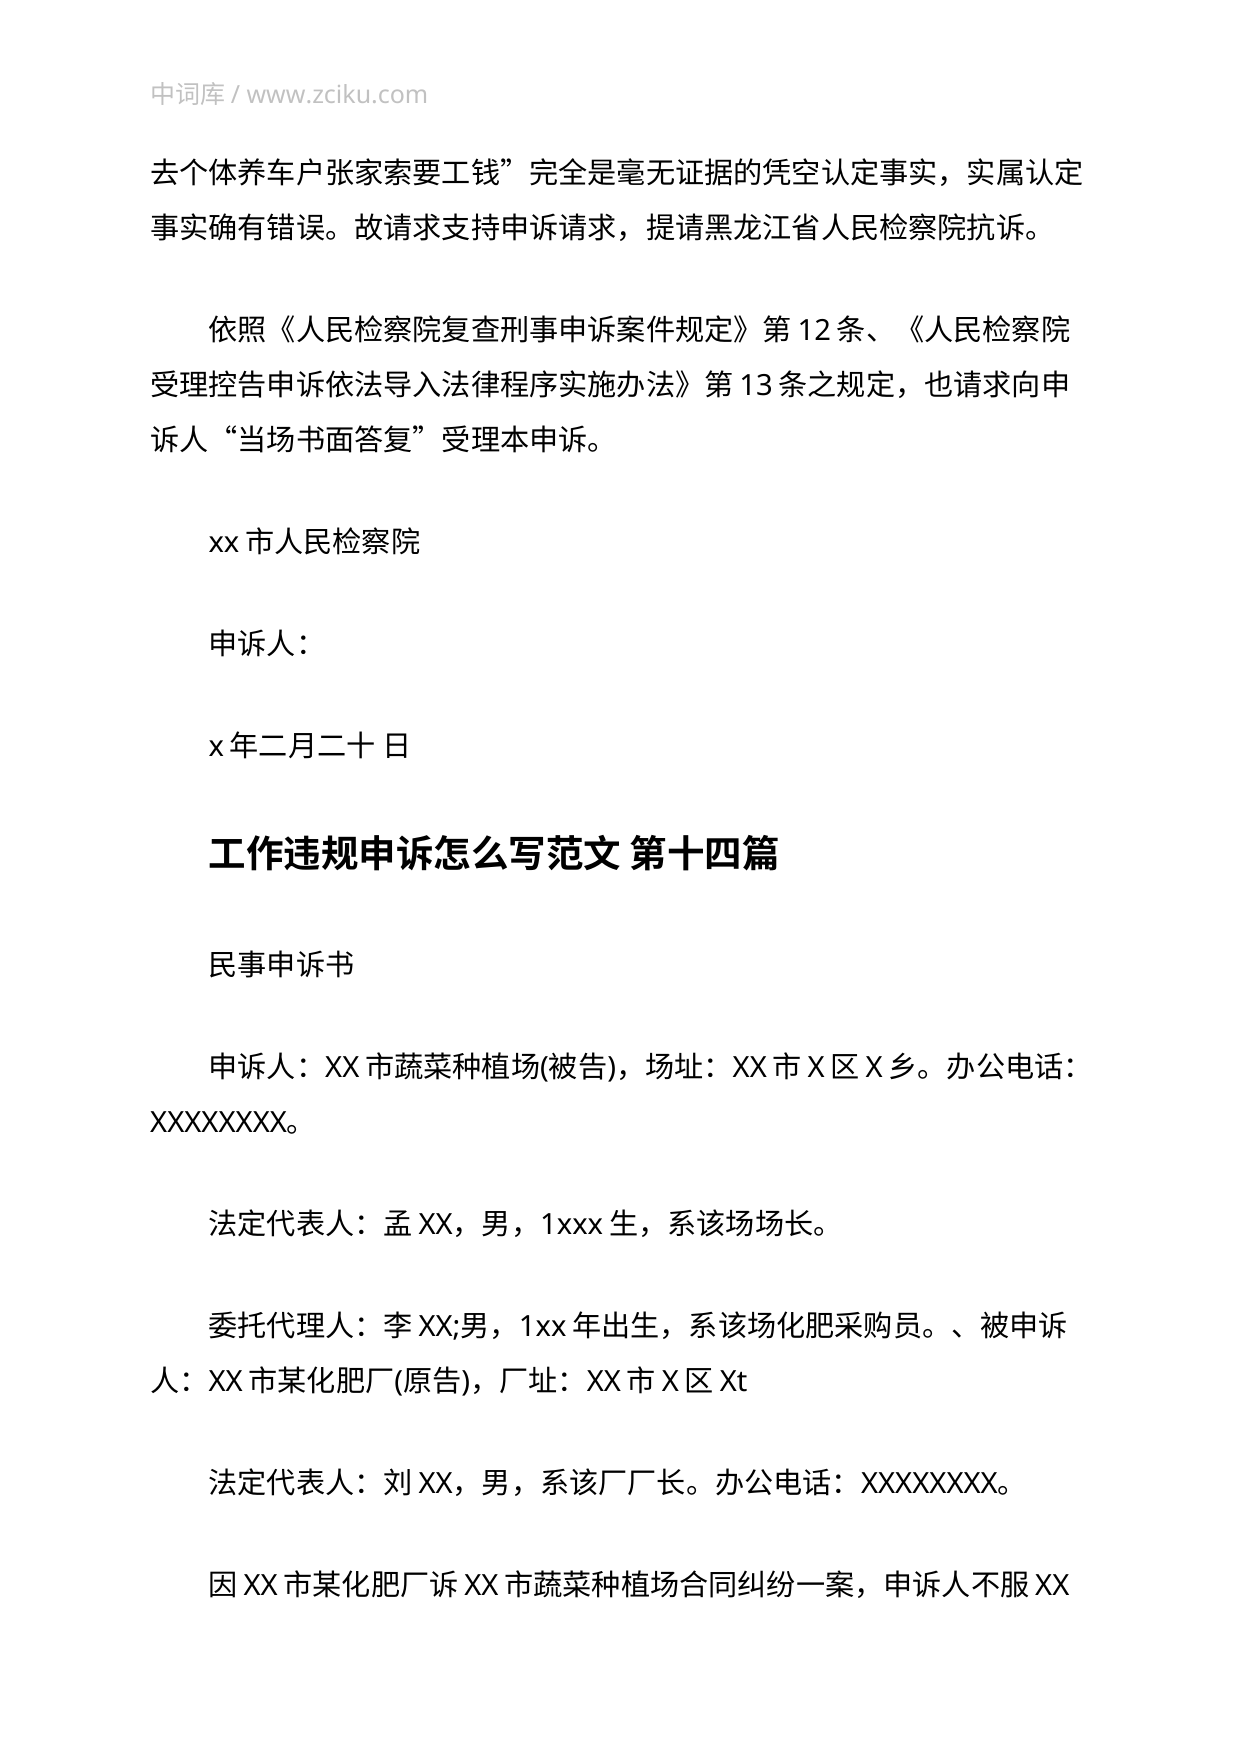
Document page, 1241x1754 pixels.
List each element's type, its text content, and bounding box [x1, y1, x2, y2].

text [150, 150, 1090, 247]
text x年二月二十 日 [150, 722, 1090, 764]
text 法定代表人：孟XX，男，1xxx生，系该场场长。 [150, 1200, 1090, 1243]
text xx市人民检察院 [150, 518, 1090, 561]
text 民事申诉书 [150, 942, 1090, 984]
text 申诉人： [150, 620, 1090, 663]
text 申诉人：XX市蔬菜种植场(被告)，场址：XX市X区X乡。办公电话：XXXXXXXX。 [150, 1043, 1090, 1141]
text 工作违规申诉怎么写范文 第十四篇 [150, 824, 1090, 878]
text 依照《人民检察院复查刑事申诉案件规定》第12条、《人民检察院受理控告申诉依法导入法律程序实施办法》第13条之规定，也请求向申诉人“当场书面答复”受理本申诉。 [150, 307, 1090, 459]
text 法定代表人：刘XX，男，系该厂厂长。办公电话：XXXXXXXX。 [150, 1459, 1090, 1502]
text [150, 1561, 1090, 1604]
text 委托代理人：李XX;男，1xx年出生，系该场化肥采购员。、被申诉人：XX市某化肥厂(原告)，厂址：XX市X区Xt [150, 1302, 1090, 1400]
